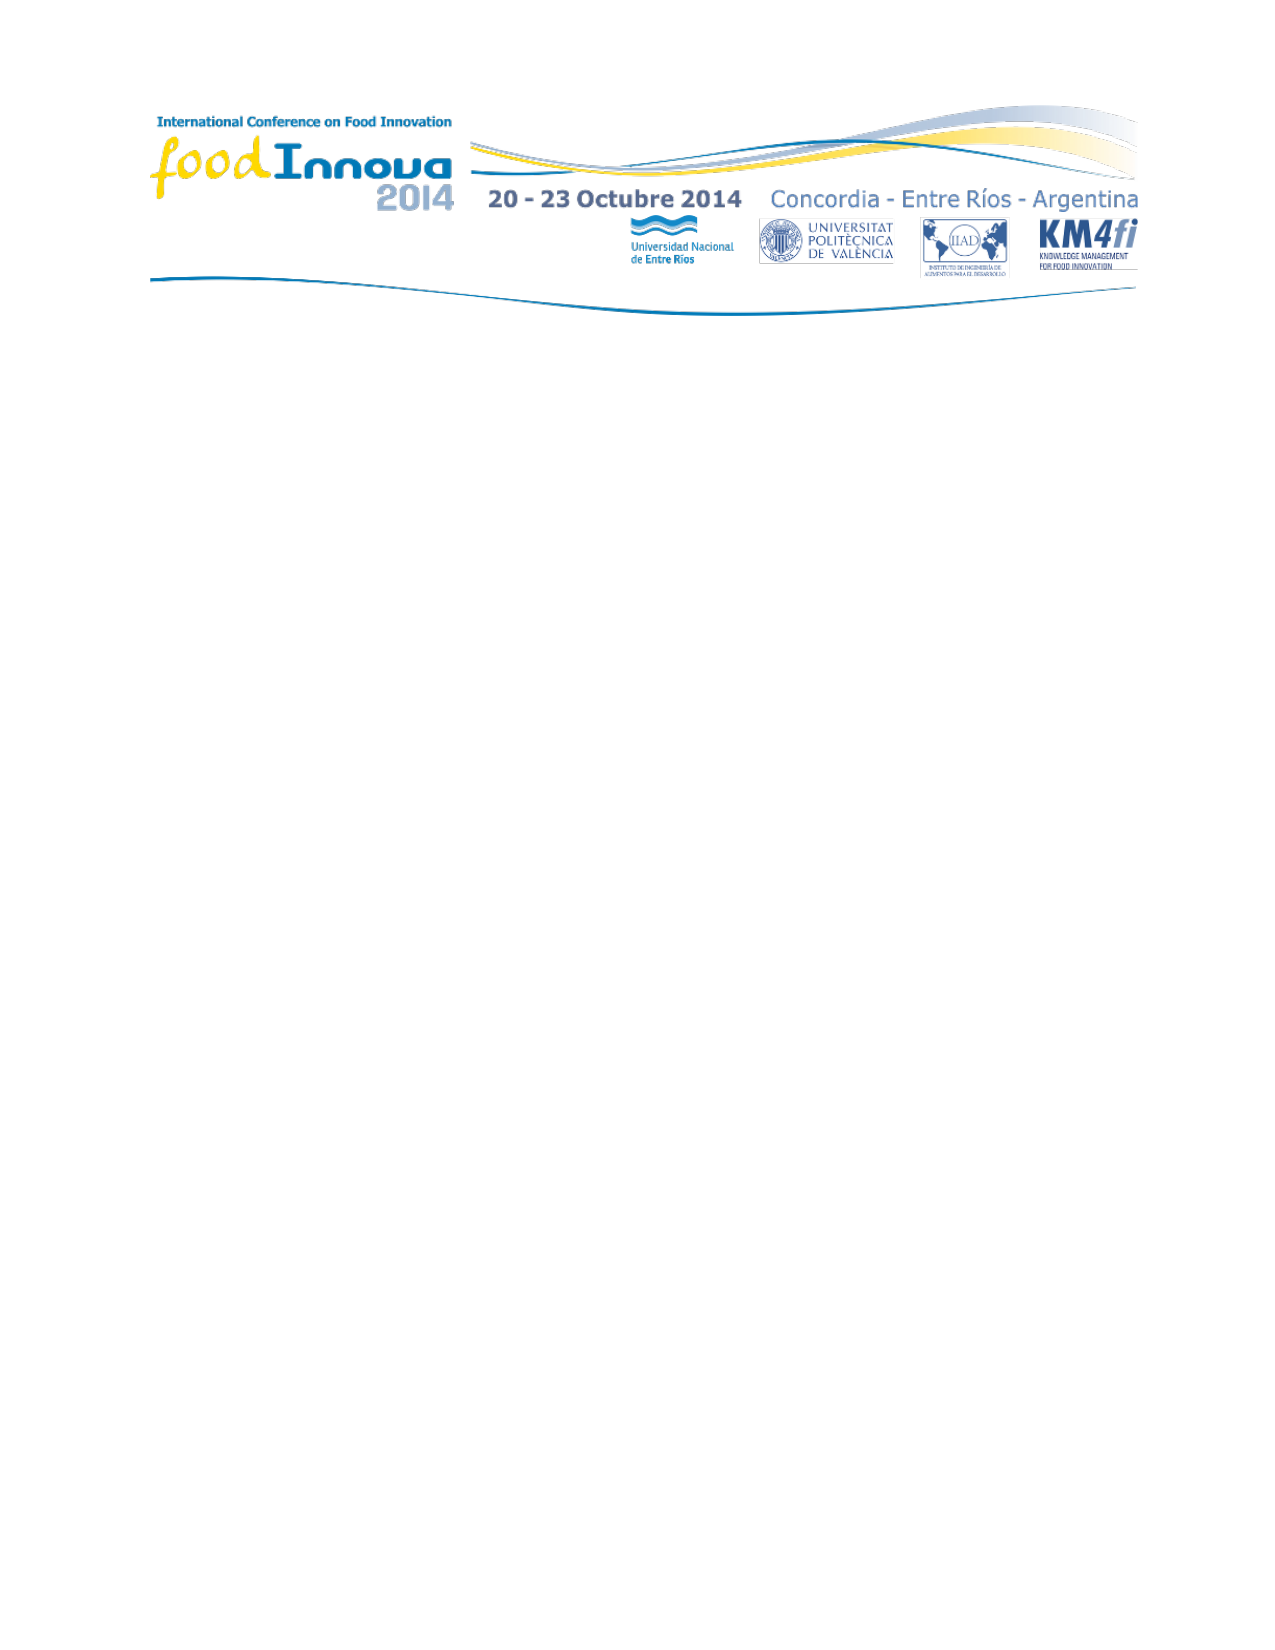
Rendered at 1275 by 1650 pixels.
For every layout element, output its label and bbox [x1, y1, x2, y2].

picture [150, 105, 1138, 212]
picture [150, 215, 1138, 316]
